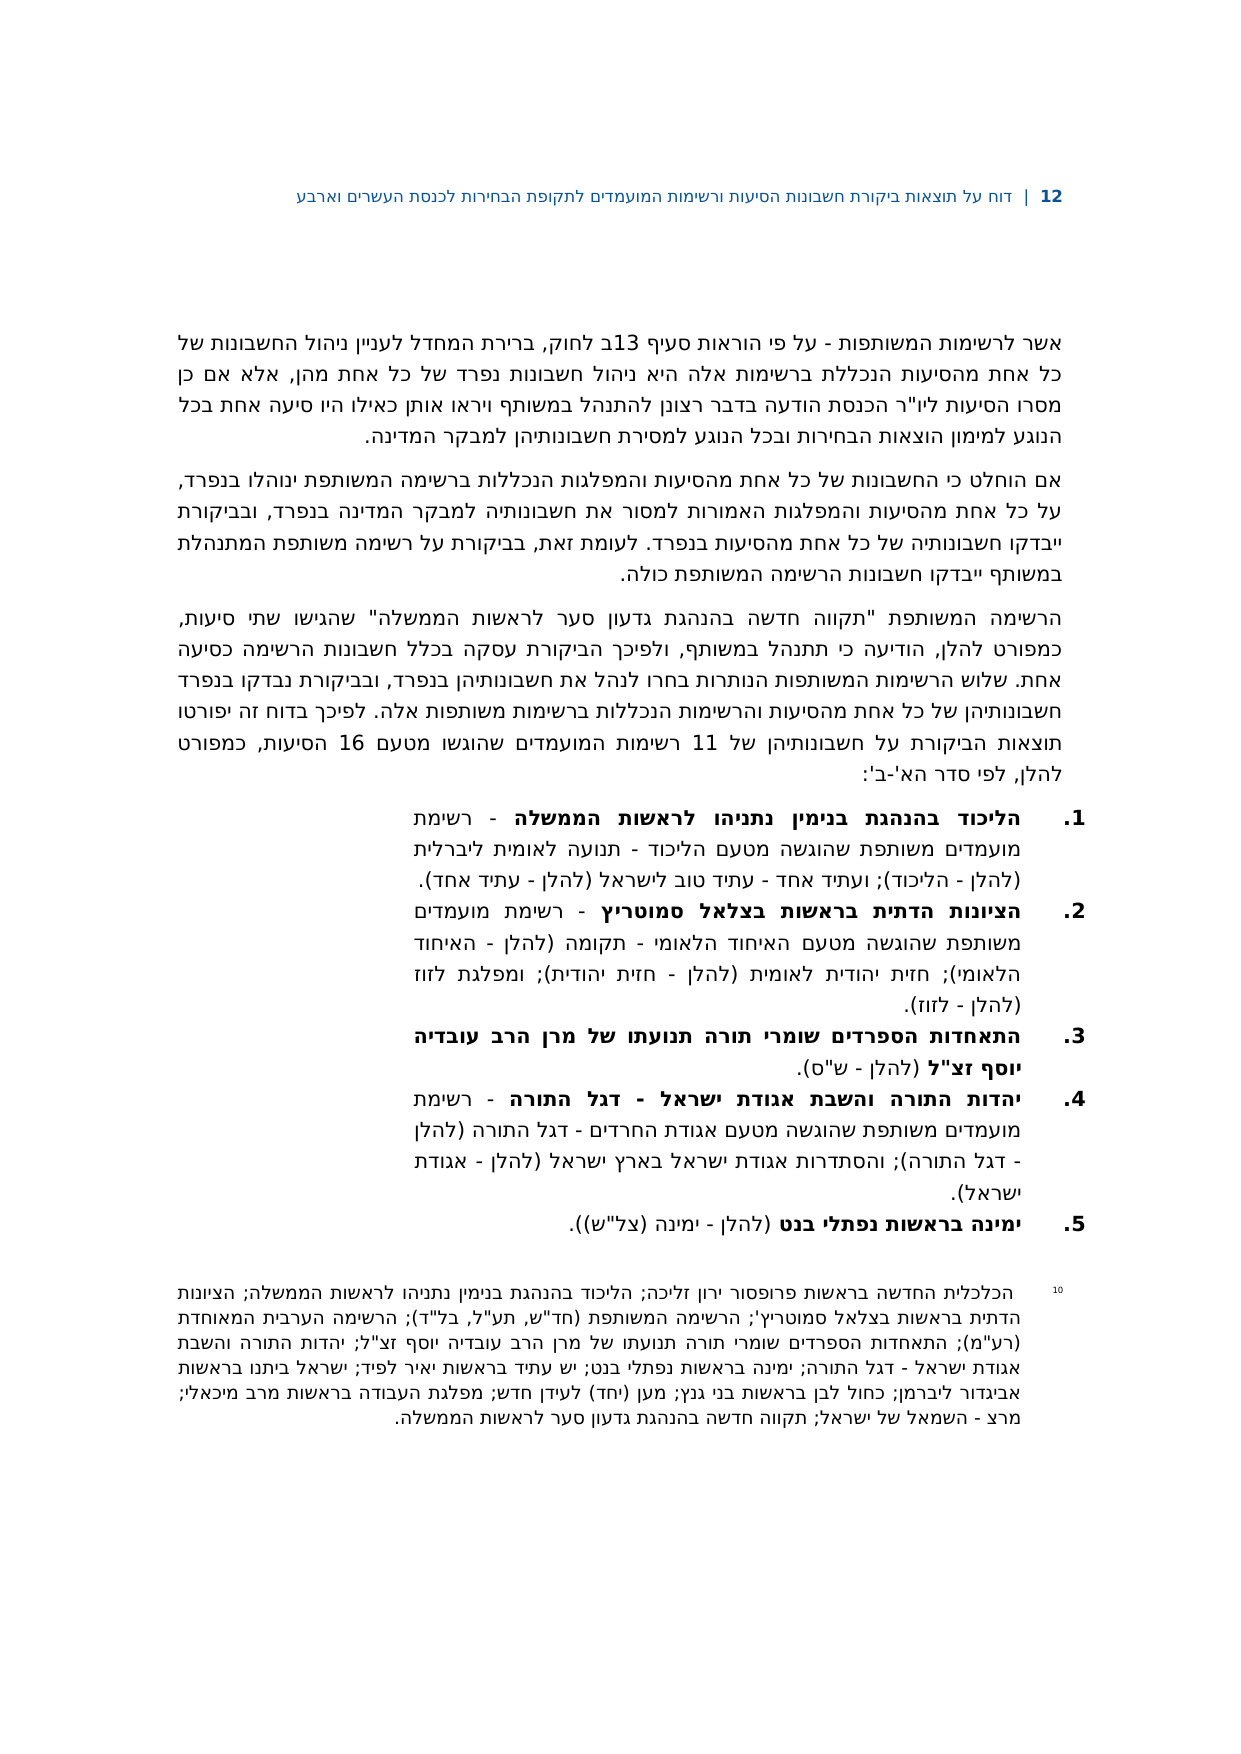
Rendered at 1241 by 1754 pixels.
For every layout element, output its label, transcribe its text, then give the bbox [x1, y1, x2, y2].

text הרשימה המשותפת "תקווה חדשה בהנהגת גדעון סער לראשות הממשלה" שהגישו שתי סיעות, כמפורט להלן, הודיעה כי תתנהל במשותף, ולפיכך הביקורת עסקה בכלל חשבונות הרשימה כסיעה אחת. שלוש הרשימות המשותפות הנותרות בחרו לנהל את חשבונותיהן בנפרד, ובביקורת נבדקו בנפרד חשבונותיהן של כל אחת מהסיעות והרשימות הנכללות ברשימות משותפות אלה. לפיכך בדוח זה יפורטו תוצאות הביקורת על חשבונותיהן של 11 רשימות המועמדים שהוגשו מטעם 16 הסיעות, כמפורט להלן, לפי סדר הא'-ב': [177, 600, 1063, 787]
list הליכוד בהנהגת בנימין נתניהו לראשות הממשלה - רשימת מועמדים משותפת שהוגשה מטעם הליכוד - תנועה לאומית ליברלית (להלן - הליכוד); ועתיד אחד - עתיד טוב לישראל (להלן - עתיד אחד). [413, 800, 1063, 894]
list הציונות הדתית בראשות בצלאל סמוטריץ - רשימת מועמדים משותפת שהוגשה מטעם האיחוד הלאומי - תקומה (להלן - האיחוד הלאומי); חזית יהודית לאומית (להלן - חזית יהודית); ומפלגת לזוז (להלן - לזוז). [413, 894, 1063, 1019]
list ימינה בראשות נפתלי בנט (להלן - ימינה (צל"ש)). [413, 1206, 1063, 1237]
text אשר לרשימות המשותפות - על פי הוראות סעיף 13ב לחוק, ברירת המחדל לעניין ניהול החשבונות של כל אחת מהסיעות הנכללת ברשימות אלה היא ניהול חשבונות נפרד של כל אחת מהן, אלא אם כן מסרו הסיעות ליו"ר הכנסת הודעה בדבר רצונן להתנהל במשותף ויראו אותן כאילו היו סיעה אחת בכל הנוגע למימון הוצאות הבחירות ובכל הנוגע למסירת חשבונותיהן למבקר המדינה. [177, 325, 1063, 450]
list יהדות התורה והשבת אגודת ישראל - דגל התורה - רשימת מועמדים משותפת שהוגשה מטעם אגודת החרדים - דגל התורה (להלן - דגל התורה); והסתדרות אגודת ישראל בארץ ישראל (להלן - אגודת ישראל). [413, 1081, 1063, 1206]
list התאחדות הספרדים שומרי תורה תנועתו של מרן הרב עובדיה יוסף זצ"ל (להלן - ש"ס). [413, 1019, 1063, 1081]
text אם הוחלט כי החשבונות של כל אחת מהסיעות והמפלגות הנכללות ברשימה המשותפת ינוהלו בנפרד, על כל אחת מהסיעות והמפלגות האמורות למסור את חשבונותיה למבקר המדינה בנפרד, ובביקורת ייבדקו חשבונותיה של כל אחת מהסיעות בנפרד. לעומת זאת, בביקורת על רשימה משותפת המתנהלת במשותף ייבדקו חשבונות הרשימה המשותפת כולה. [177, 462, 1063, 587]
